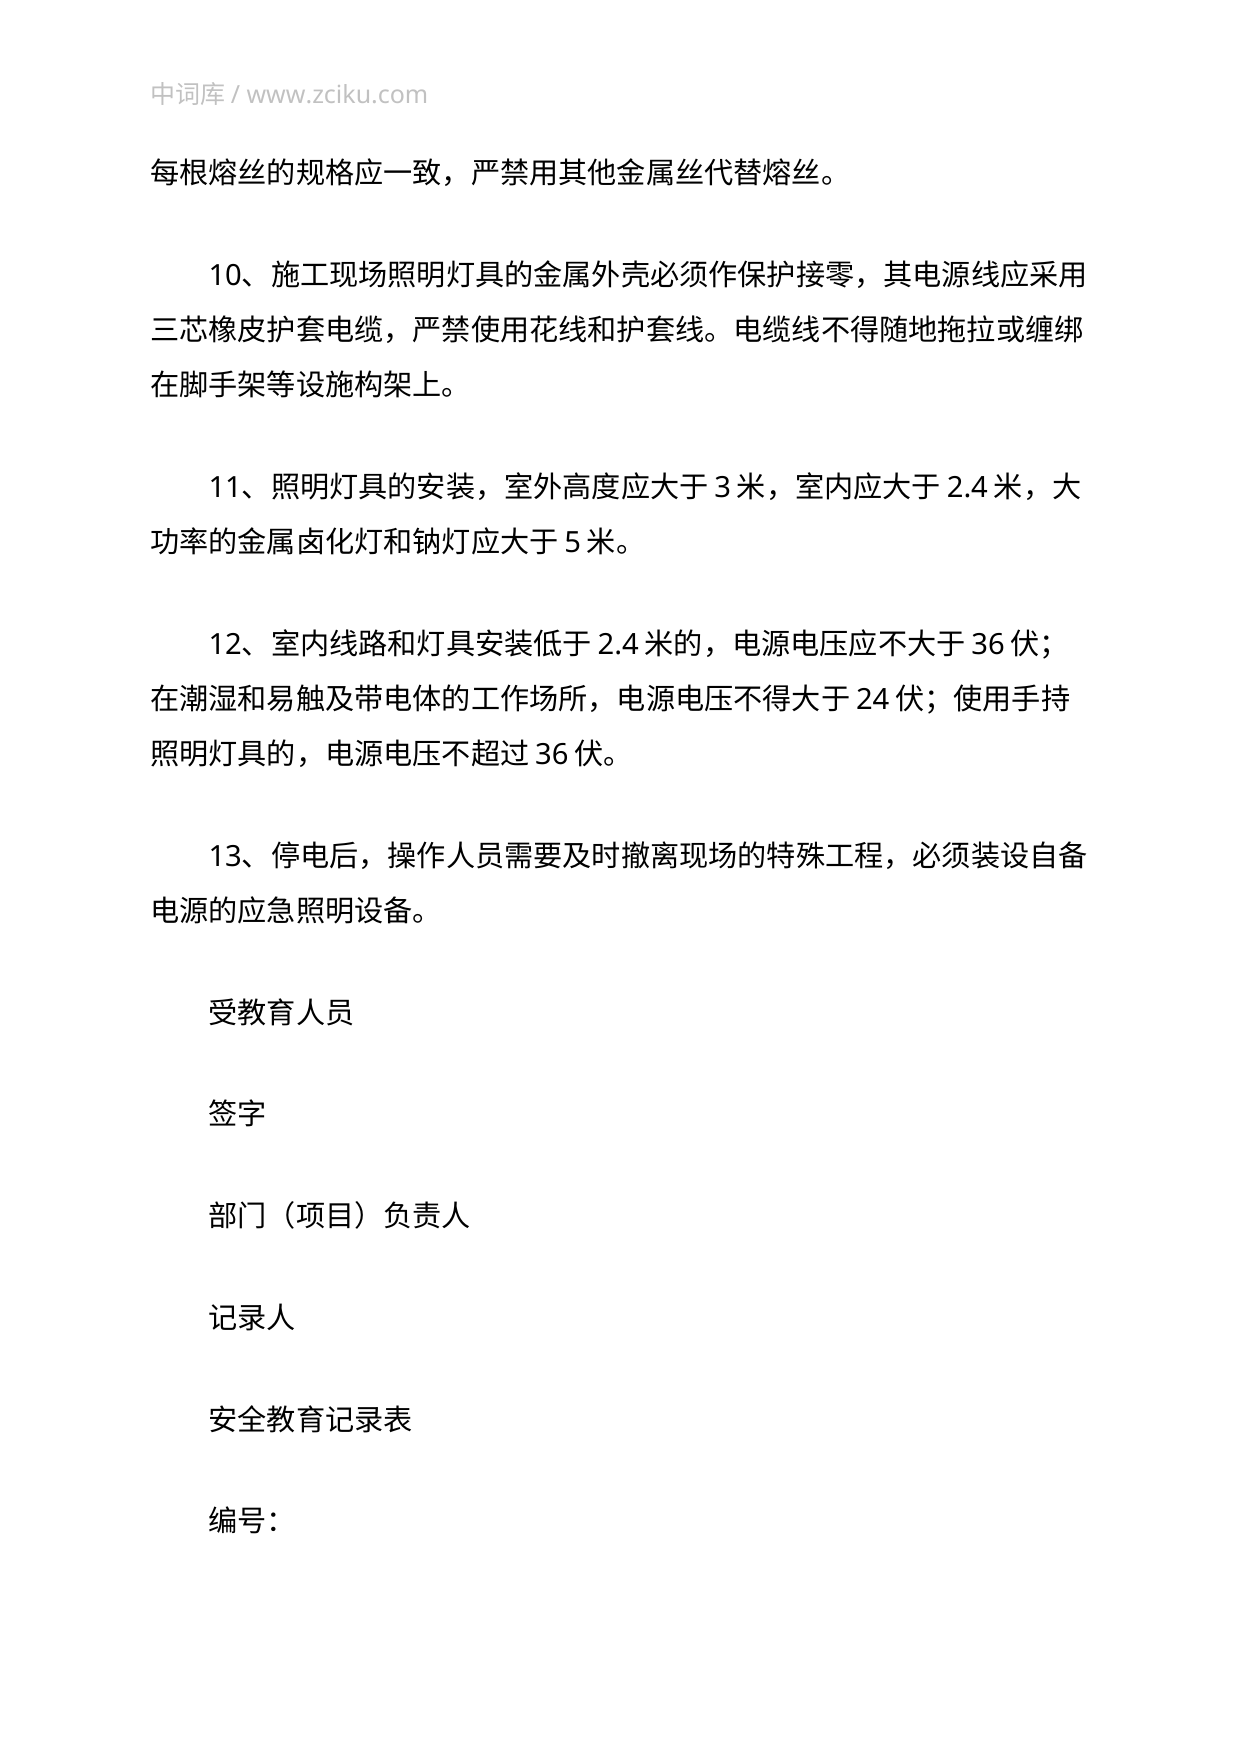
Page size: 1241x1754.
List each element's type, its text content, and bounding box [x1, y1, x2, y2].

text 受教育人员 [150, 989, 1090, 1031]
text 12、室内线路和灯具安装低于2.4米的，电源电压应不大于36伏；在潮湿和易触及带电体的工作场所，电源电压不得大于24伏；使用手持照明灯具的，电源电压不超过36伏。 [150, 620, 1090, 773]
text 编号： [150, 1498, 1090, 1540]
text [150, 150, 1090, 192]
text 安全教育记录表 [150, 1396, 1090, 1438]
text 部门（项目）负责人 [150, 1193, 1090, 1235]
text 10、施工现场照明灯具的金属外壳必须作保护接零，其电源线应采用三芯橡皮护套电缆，严禁使用花线和护套线。电缆线不得随地拖拉或缠绑在脚手架等设施构架上。 [150, 252, 1090, 404]
text 签字 [150, 1091, 1090, 1133]
text 记录人 [150, 1294, 1090, 1337]
text 13、停电后，操作人员需要及时撤离现场的特殊工程，必须装设自备电源的应急照明设备。 [150, 832, 1090, 930]
text 11、照明灯具的安装，室外高度应大于3米，室内应大于2.4米，大功率的金属卤化灯和钠灯应大于5米。 [150, 463, 1090, 561]
